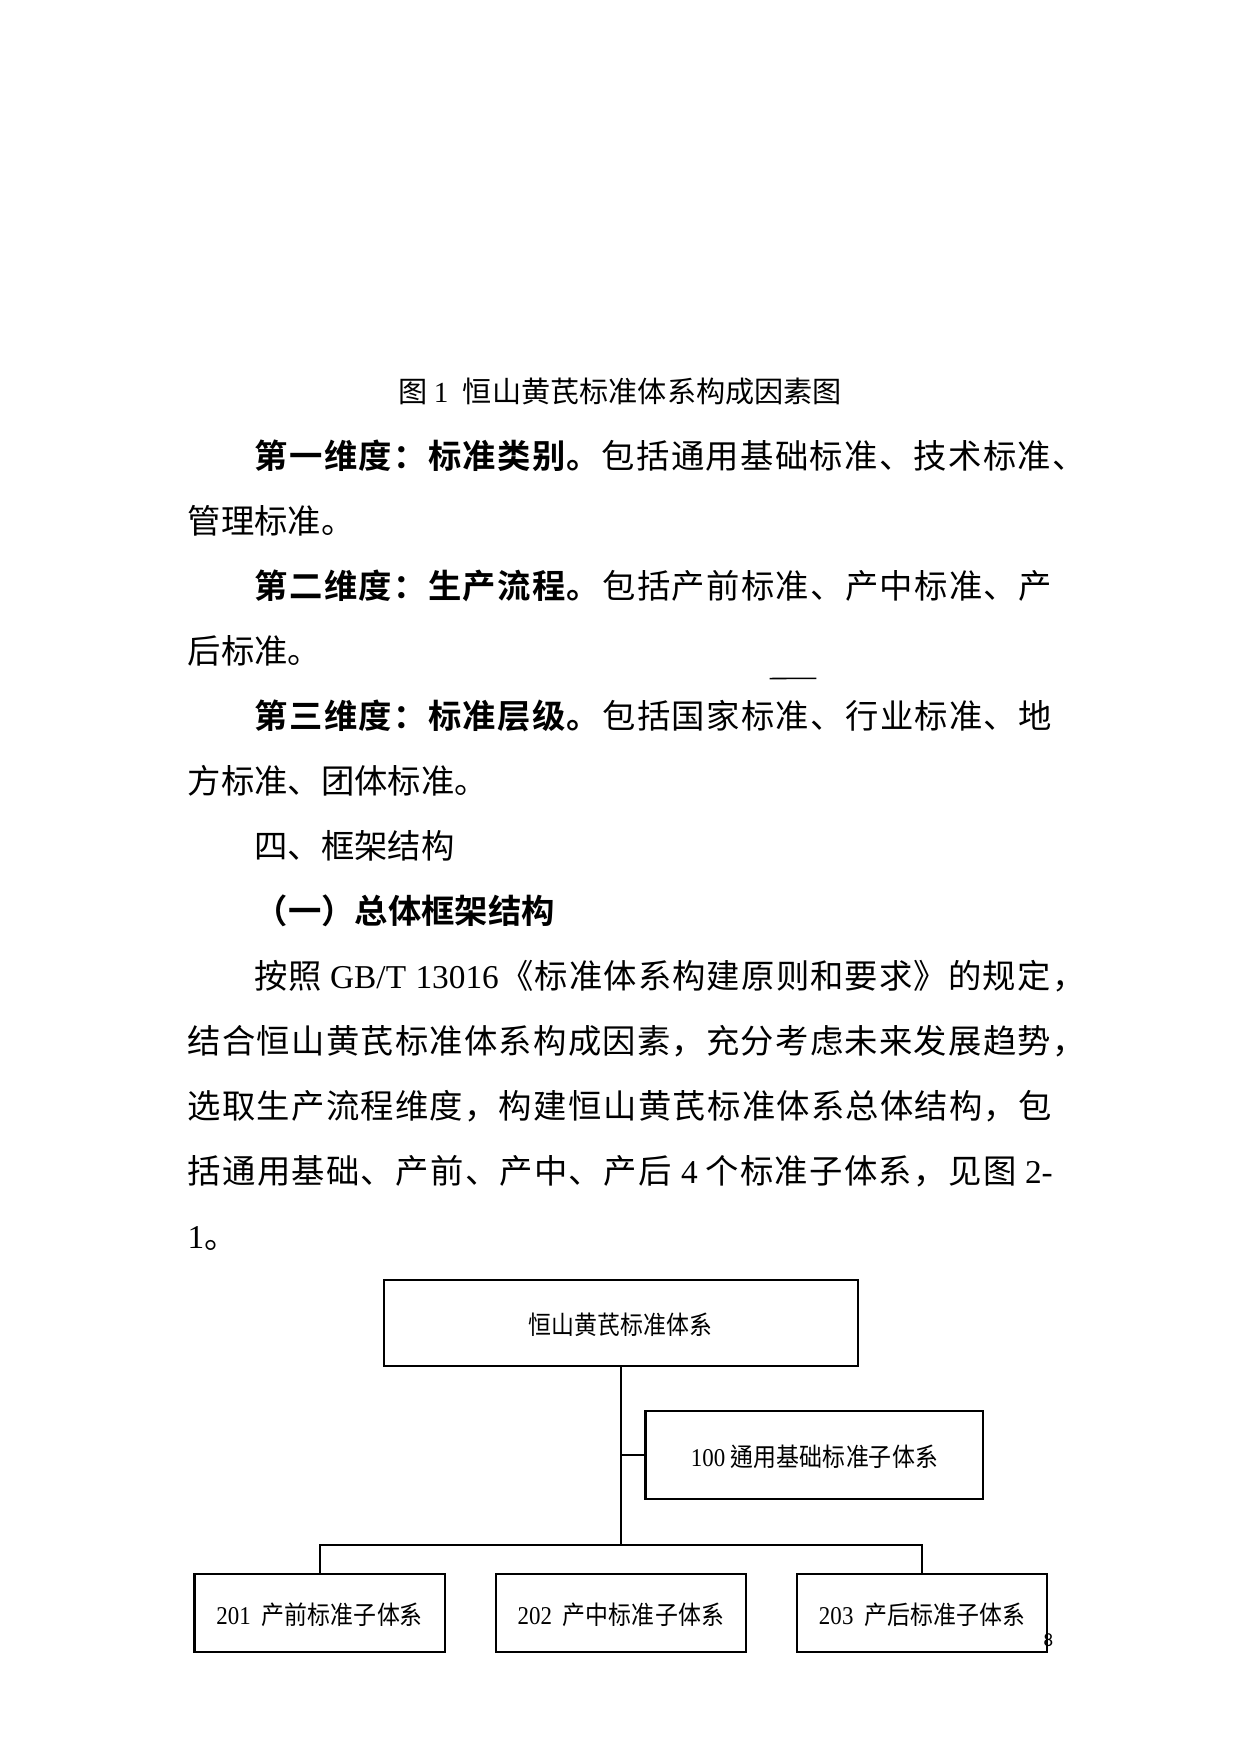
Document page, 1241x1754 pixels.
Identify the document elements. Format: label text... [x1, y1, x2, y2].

text 第一维度：标准类别。包括通用基础标准、技术标准、管理标准。 [187, 422, 1053, 552]
text 图1 恒山黄芪标准体系构成因素图 [187, 357, 1053, 422]
text 按照GB/T 13016《标准体系构建原则和要求》的规定，结合恒山黄芪标准体系构成因素，充分考虑未来发展趋势，选取生产流程维度，构建恒山黄芪标准体系总体结构，包括通用基础、产前、产中、产后4个标准子体系，见图2-1。 [187, 942, 1053, 1267]
text 第三维度：标准层级。包括国家标准、行业标准、地方标准、团体标准。 [187, 682, 1053, 812]
text 四、框架结构 [187, 812, 1053, 877]
text 第二维度：生产流程。包括产前标准、产中标准、产后标准。 [187, 552, 1053, 682]
text （一）总体框架结构 [187, 877, 1053, 942]
